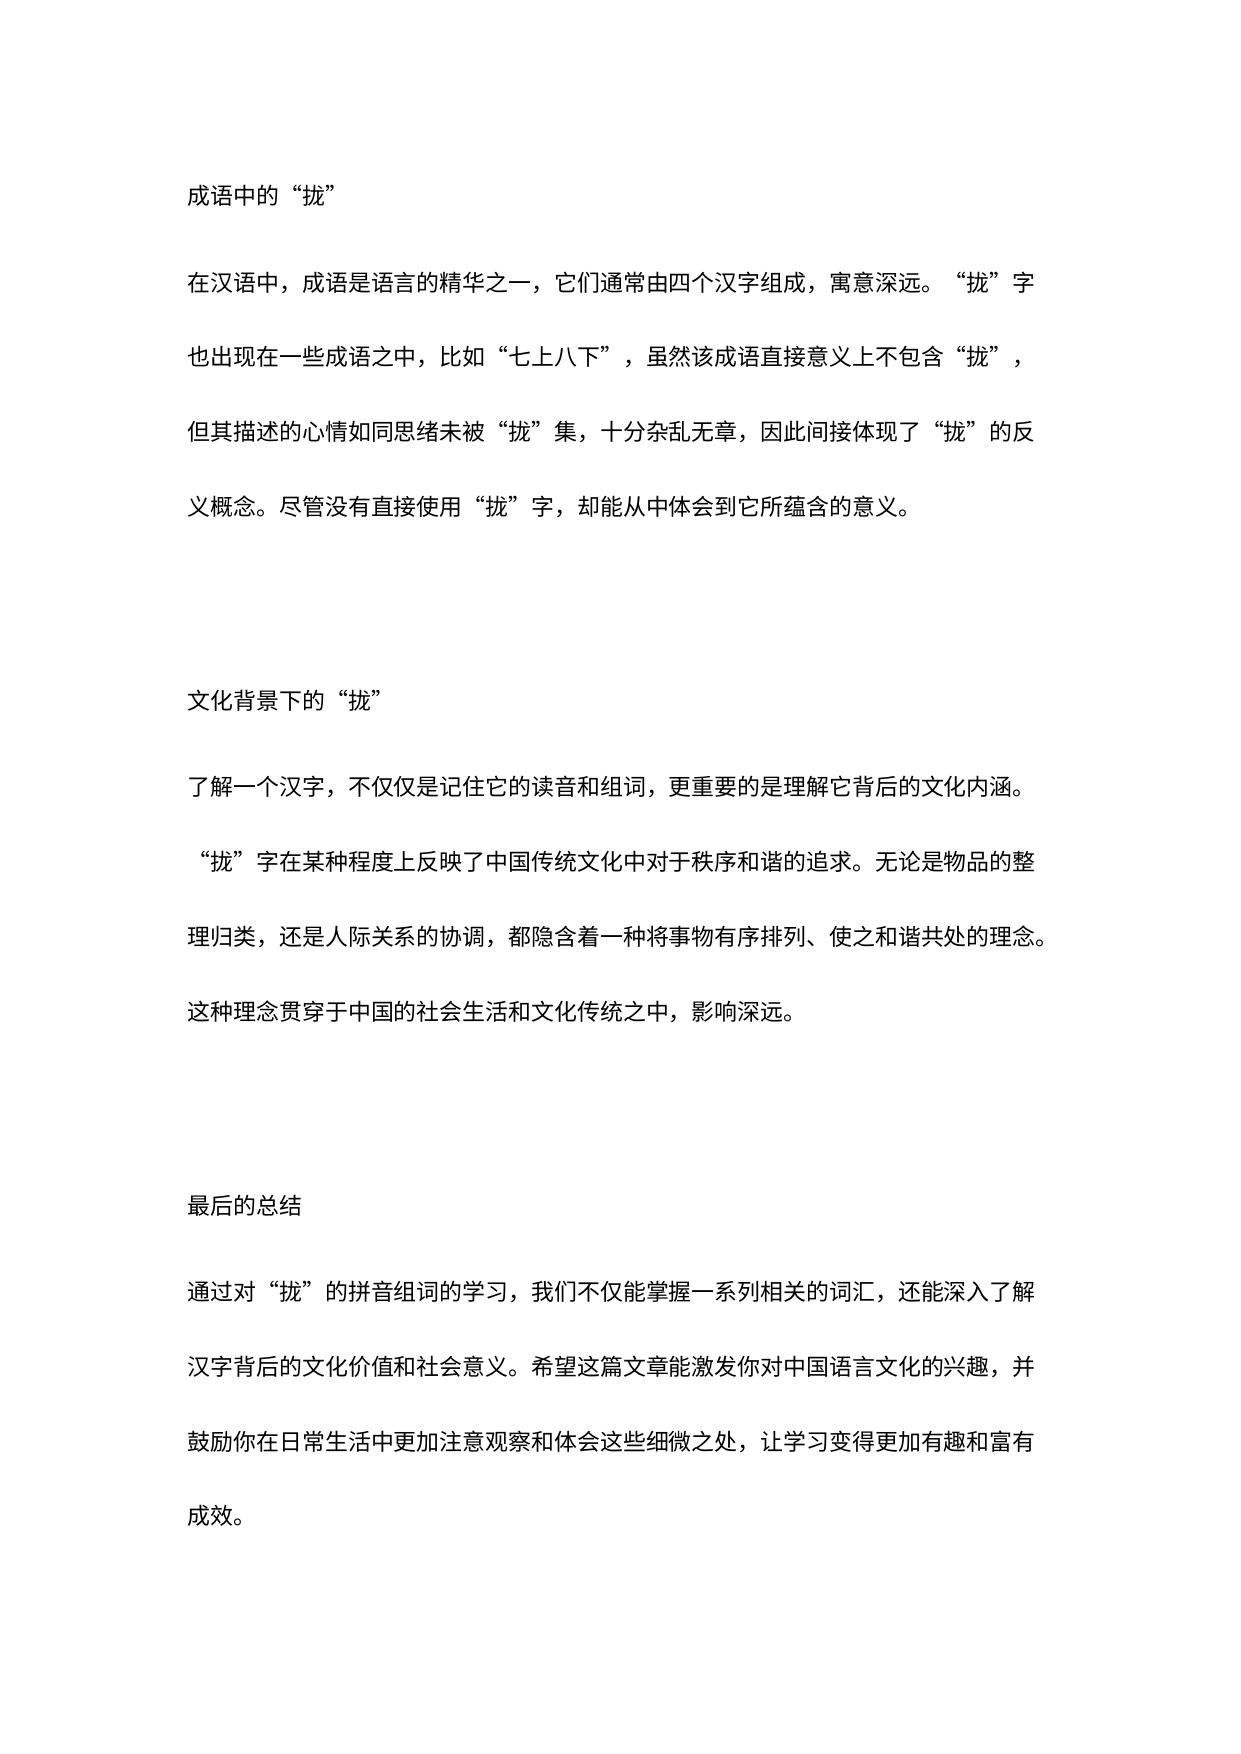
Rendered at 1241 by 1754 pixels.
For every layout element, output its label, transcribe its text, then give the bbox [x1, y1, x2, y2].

text 通过对“拢”的拼音组词的学习，我们不仅能掌握一系列相关的词汇，还能深入了解汉字背后的文化价值和社会意义。希望这篇文章能激发你对中国语言文化的兴趣，并鼓励你在日常生活中更加注意观察和体会这些细微之处，让学习变得更加有趣和富有成效。 [187, 1258, 1053, 1547]
text 成语中的“拢” [187, 162, 1053, 227]
text 在汉语中，成语是语言的精华之一，它们通常由四个汉字组成，寓意深远。“拢”字也出现在一些成语之中，比如“七上八下”，虽然该成语直接意义上不包含“拢”，但其描述的心情如同思绪未被“拢”集，十分杂乱无章，因此间接体现了“拢”的反义概念。尽管没有直接使用“拢”字，却能从中体会到它所蕴含的意义。 [187, 248, 1053, 538]
text 了解一个汉字，不仅仅是记住它的读音和组词，更重要的是理解它背后的文化内涵。“拢”字在某种程度上反映了中国传统文化中对于秩序和谐的追求。无论是物品的整理归类，还是人际关系的协调，都隐含着一种将事物有序排列、使之和谐共处的理念。这种理念贯穿于中国的社会生活和文化传统之中，影响深远。 [187, 753, 1053, 1042]
text 最后的总结 [187, 1172, 1053, 1237]
text 文化背景下的“拢” [187, 667, 1053, 732]
